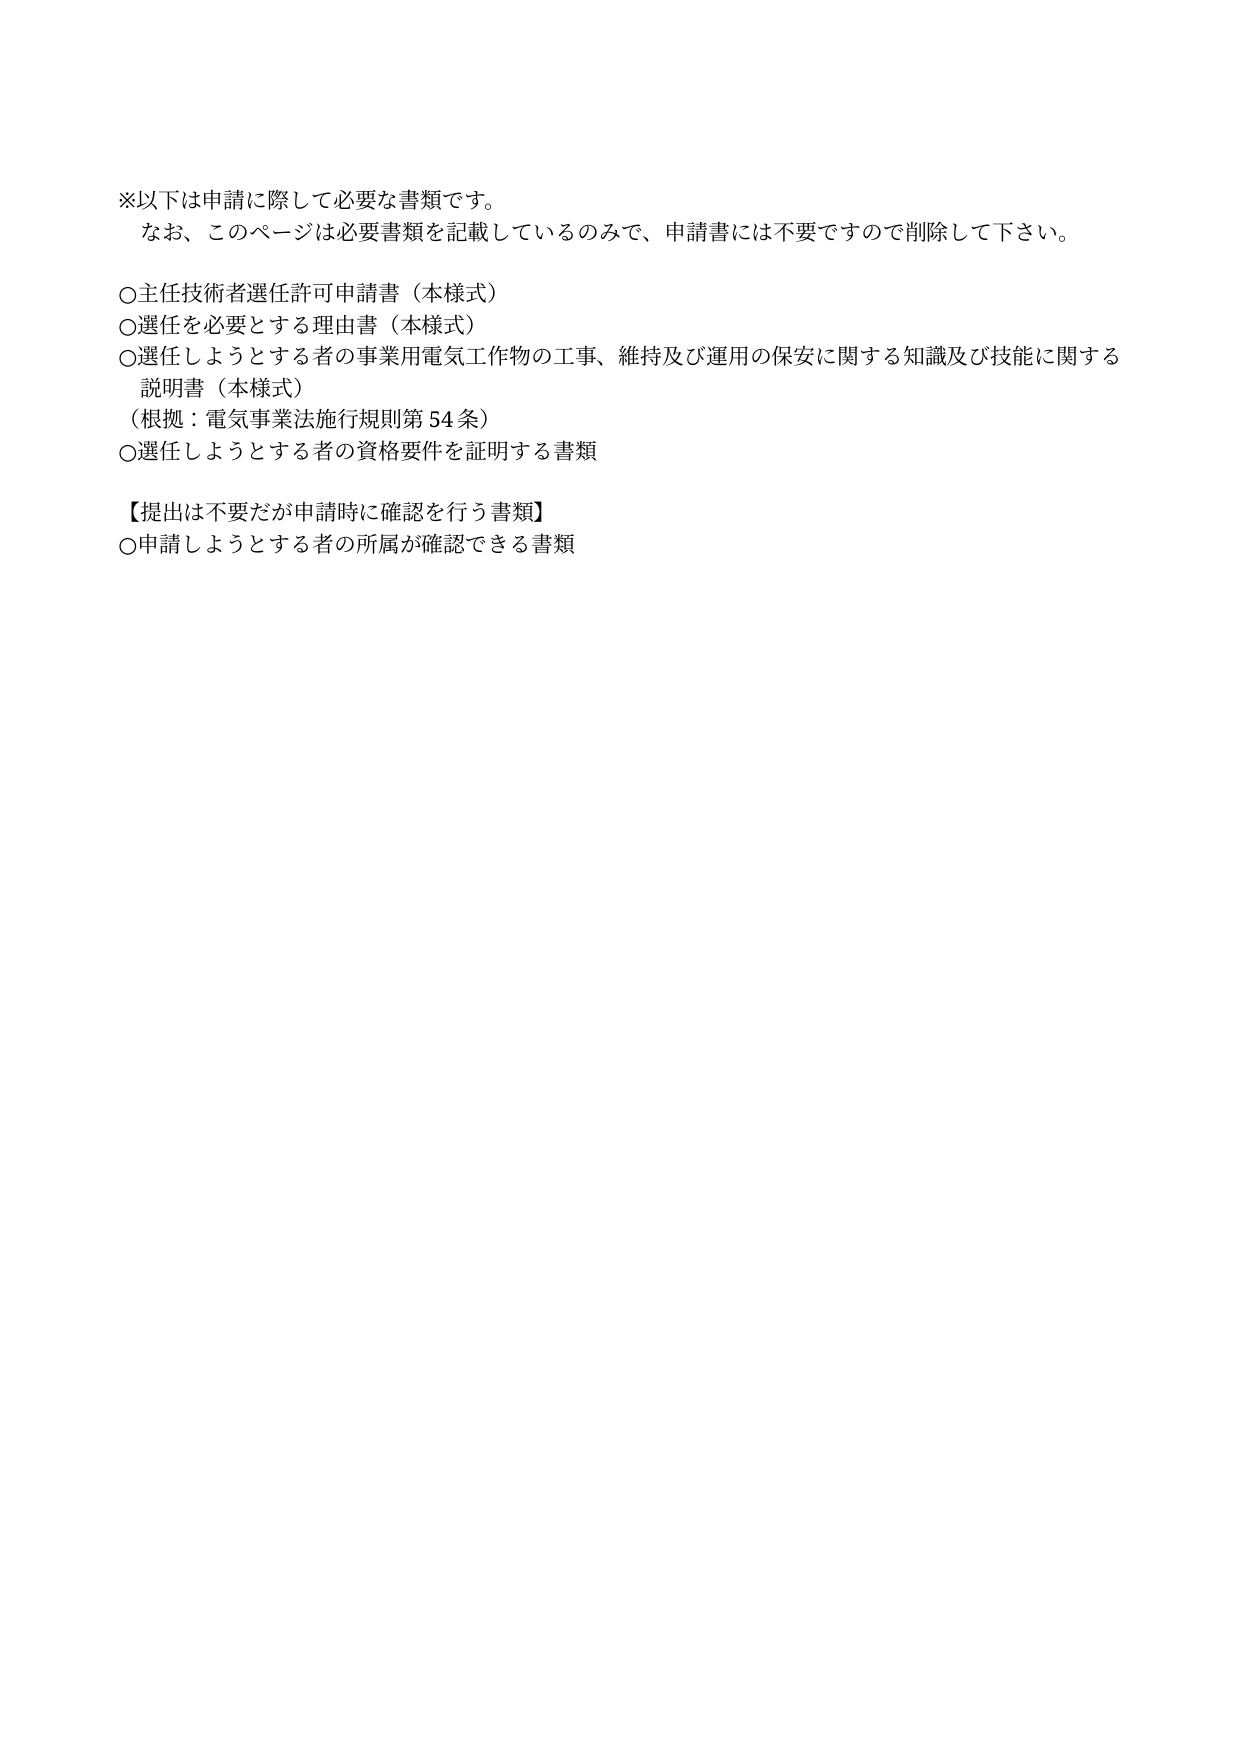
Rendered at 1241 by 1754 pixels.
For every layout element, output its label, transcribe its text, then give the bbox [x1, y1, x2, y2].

text なお、このページは必要書類を記載しているのみで、申請書には不要ですので削除して下さい。 [118, 215, 1122, 246]
text 【提出は不要だが申請時に確認を行う書類】 [118, 495, 1122, 527]
text ○選任しようとする者の事業用電気工作物の工事、維持及び運用の保安に関する知識及び技能に関する説明書（本様式） [118, 339, 1122, 402]
text ○選任しようとする者の資格要件を証明する書類 [118, 434, 1122, 466]
text ○選任を必要とする理由書（本様式） [118, 308, 1122, 339]
text （根拠：電気事業法施行規則第54条） [118, 402, 1122, 434]
text ○申請しようとする者の所属が確認できる書類 [118, 527, 1122, 558]
text ○主任技術者選任許可申請書（本様式） [118, 276, 1122, 308]
text ※以下は申請に際して必要な書類です。 [118, 183, 1122, 215]
